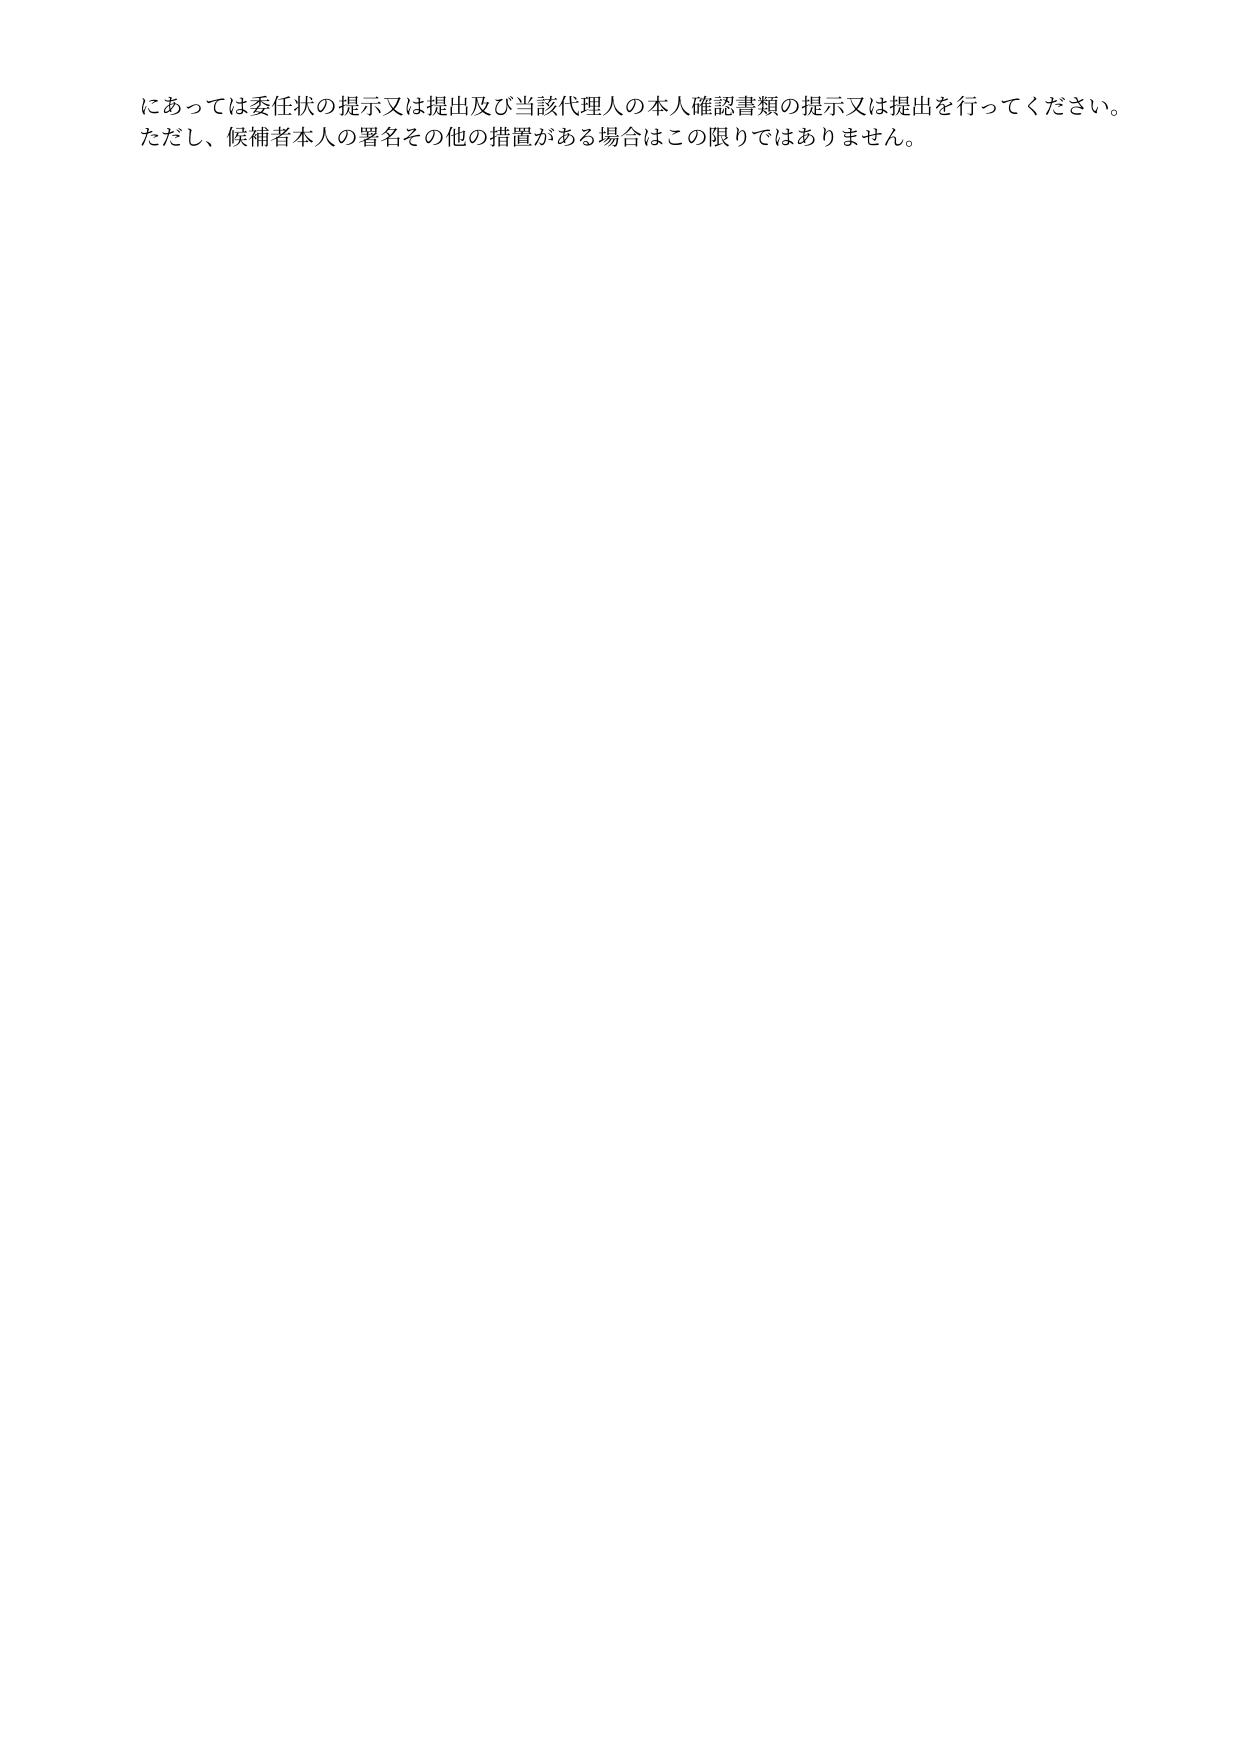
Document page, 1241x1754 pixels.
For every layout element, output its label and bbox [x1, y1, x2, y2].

text [106, 89, 1134, 152]
